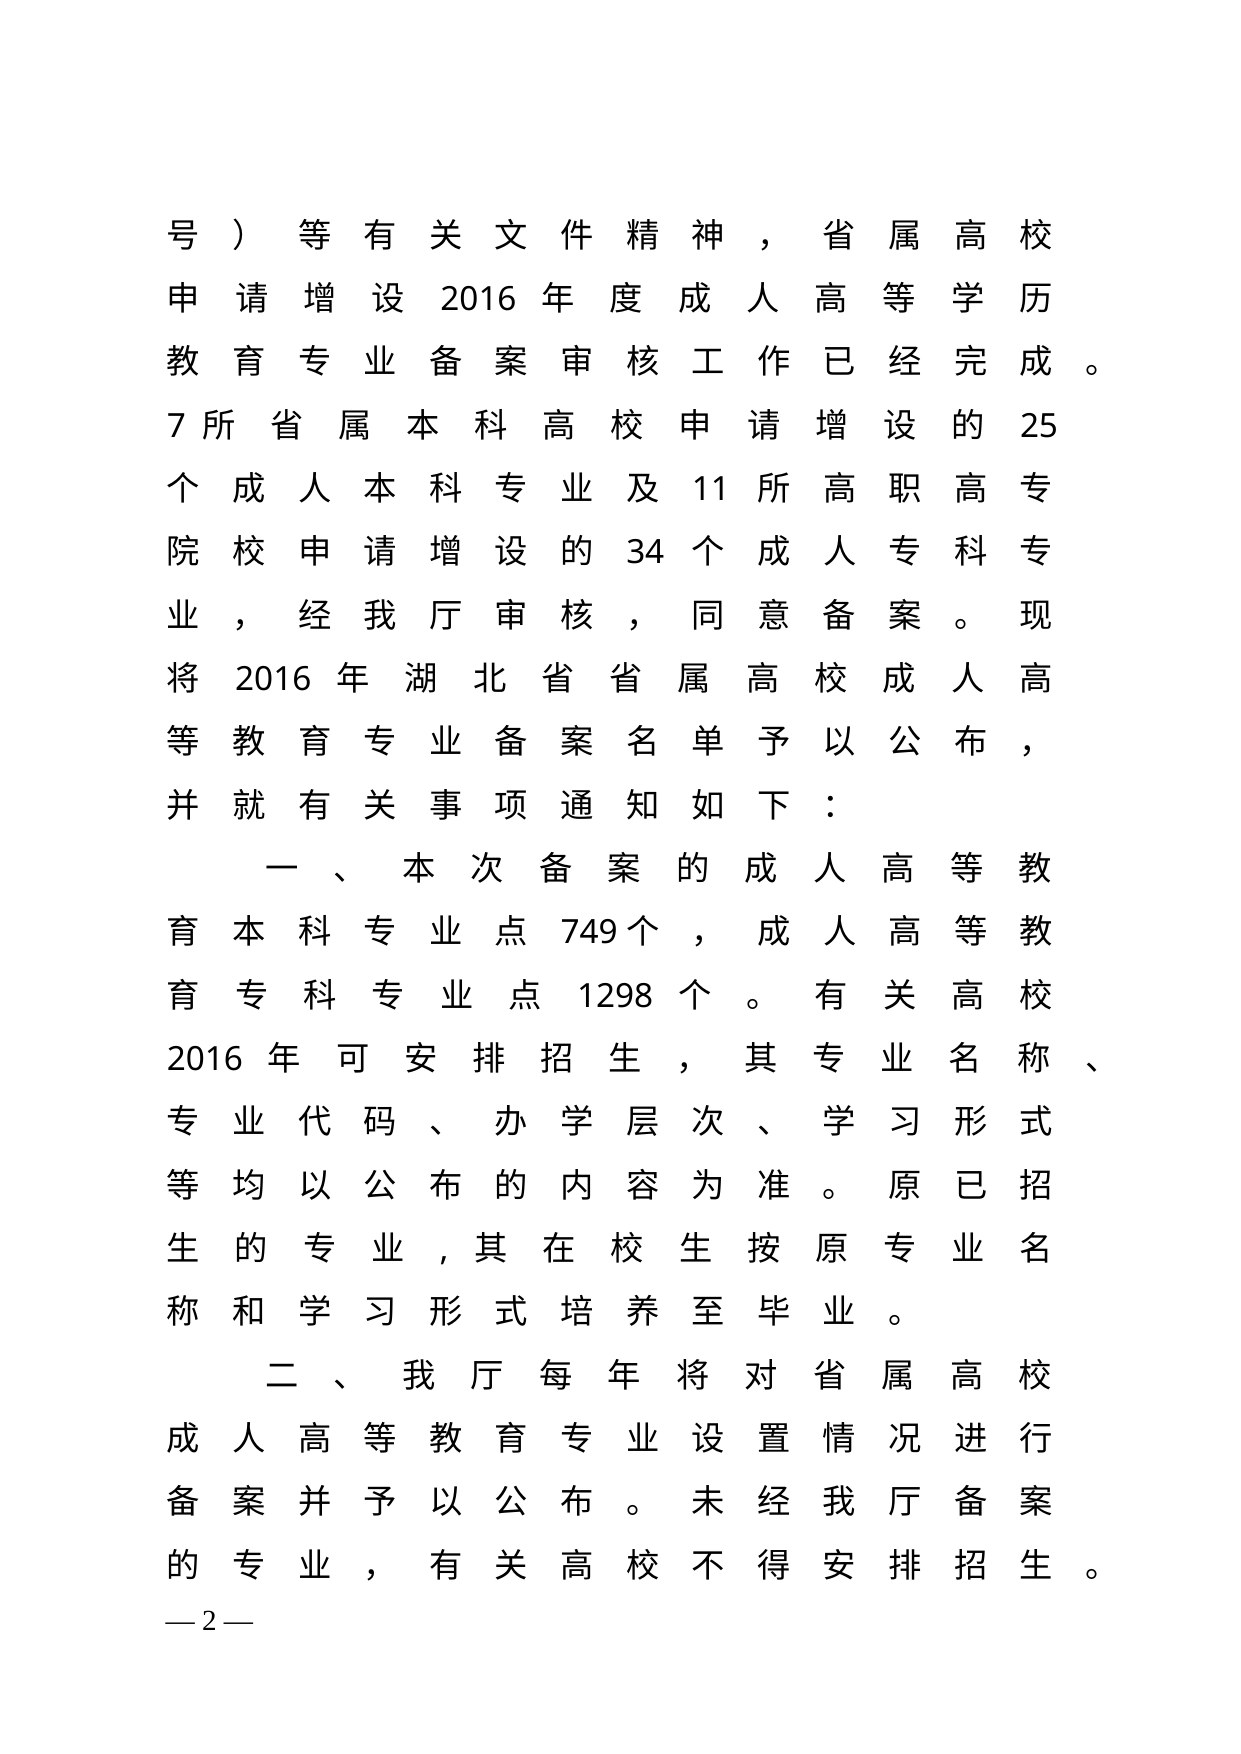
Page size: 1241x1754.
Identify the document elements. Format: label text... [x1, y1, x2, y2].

text 一、本次备案的成人高等教育本科专业点749个，成人高等教育专科专业点1298个。有关高校2016年可安排招生，其专业名称、专业代码、办学层次、学习形式等均以公布的内容为准。原已招生的专业,其在校生按原专业名称和学习形式培养至毕业。 [167, 834, 1085, 1341]
text 二、我厅每年将对省属高校成人高等教育专业设置情况进行备案并予以公布。未经我厅备案的专业，有关高校不得安排招生。 [167, 1341, 1085, 1594]
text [167, 201, 1085, 834]
